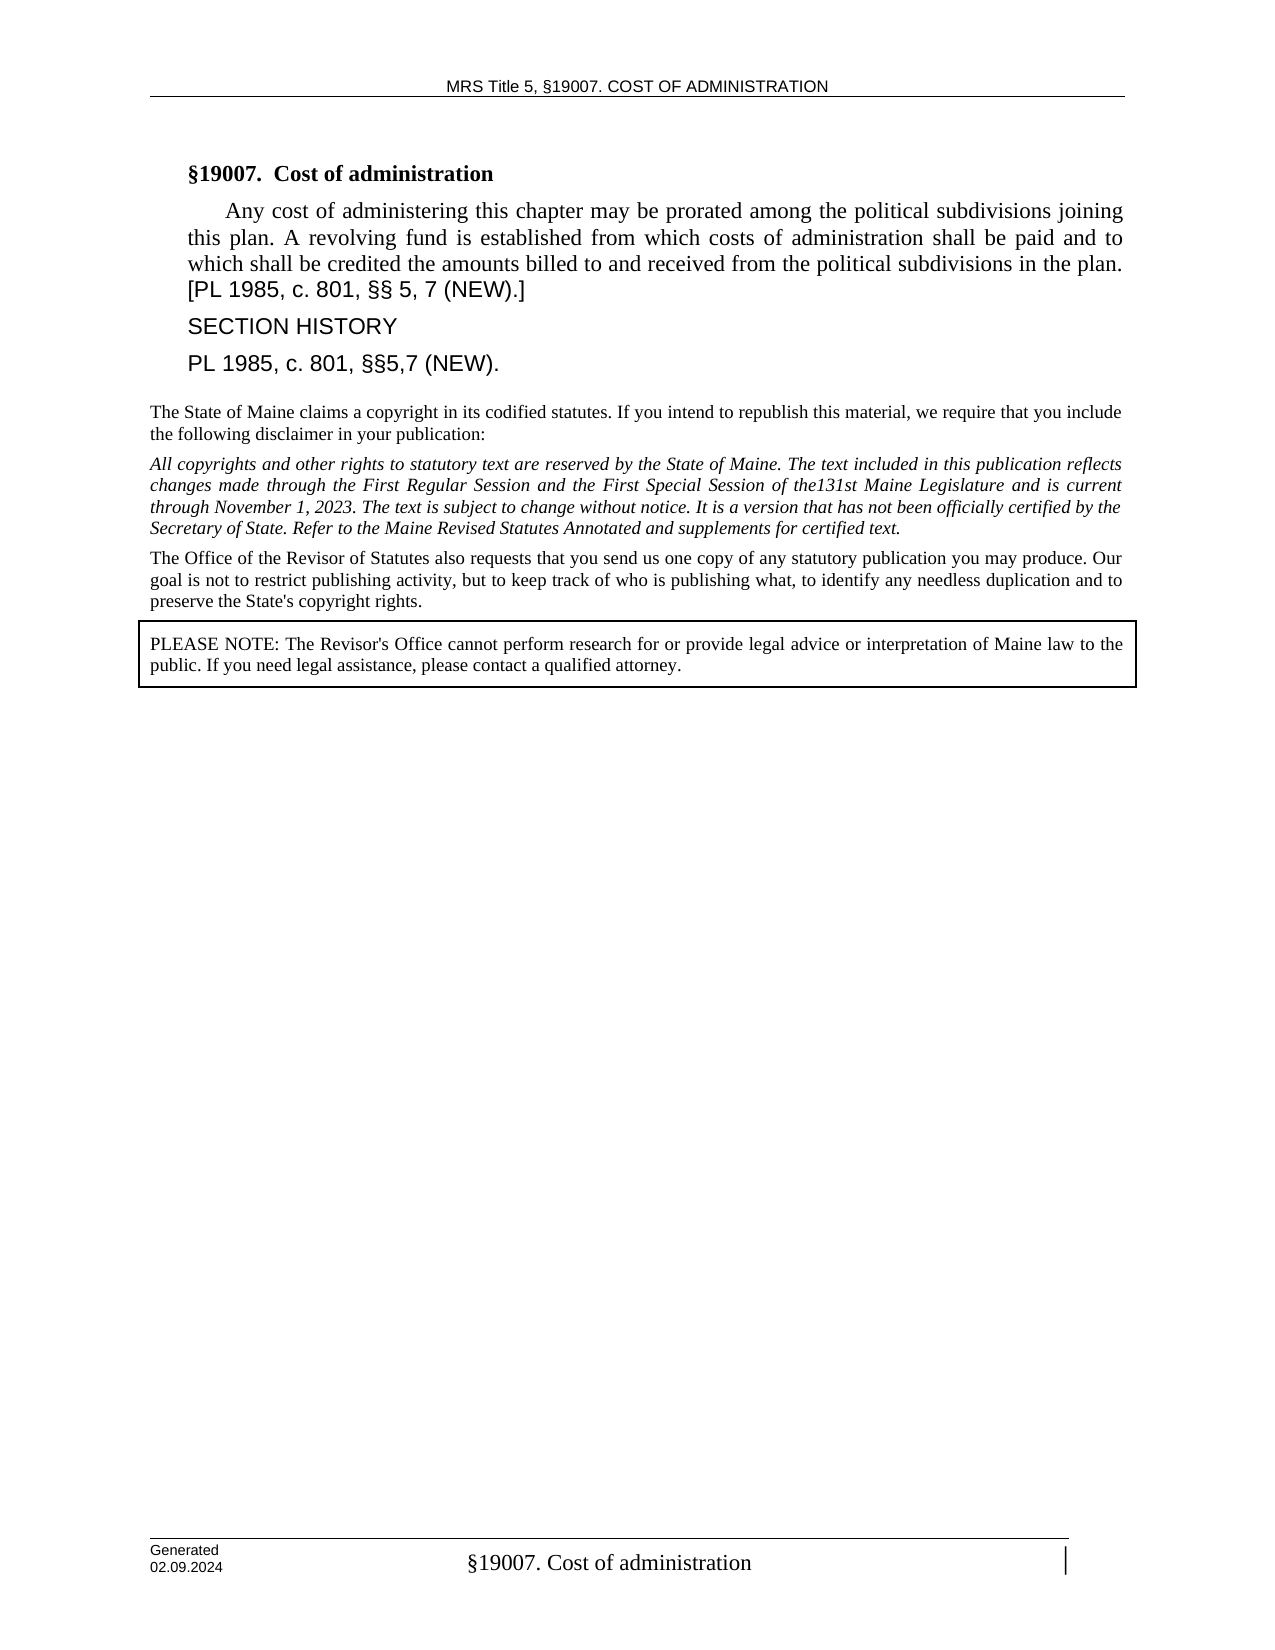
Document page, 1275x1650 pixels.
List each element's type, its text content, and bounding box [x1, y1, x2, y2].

text All copyrights and other rights to statutory text are reserved by the State of Maine. The text included in this publication reflects changes made through the First Regular Session and the First Special Session of the131st Maine Legislature and is current through November 1, 2023 . The text is subject to change without notice. It is a version that has not been officially certified by the Secretary of State. Refer to the Maine Revised Statutes Annotated and supplements for certified text. [150, 453, 1125, 539]
text Any cost of administering this chapter may be prorated among the political subdivisions joining this plan. A revolving fund is established from which costs of administration shall be paid and to which shall be credited the amounts billed to and received from the political subdivisions in the plan. [PL 1985, c. 801, §§ 5, 7 (NEW).] [187, 197, 1125, 303]
text SECTION HISTORY [187, 313, 1125, 339]
text PLEASE NOTE: The Revisor's Office cannot perform research for or provide legal advice or interpretation of Maine law to the public. If you need legal assistance, please contact a qualified attorney. [140, 622, 1135, 686]
text PL 1985, c. 801, §§5,7 (NEW). [187, 350, 1125, 376]
text §19007. Cost of administration [187, 160, 1125, 187]
text The Office of the Revisor of Statutes also requests that you send us one copy of any statutory publication you may produce. Our goal is not to restrict publishing activity, but to keep track of who is publishing what, to identify any needless duplication and to preserve the State's copyright rights. [150, 547, 1125, 612]
text The State of Maine claims a copyright in its codified statutes. If you intend to republish this material, we require that you include the following disclaimer in your publication: [150, 401, 1125, 444]
